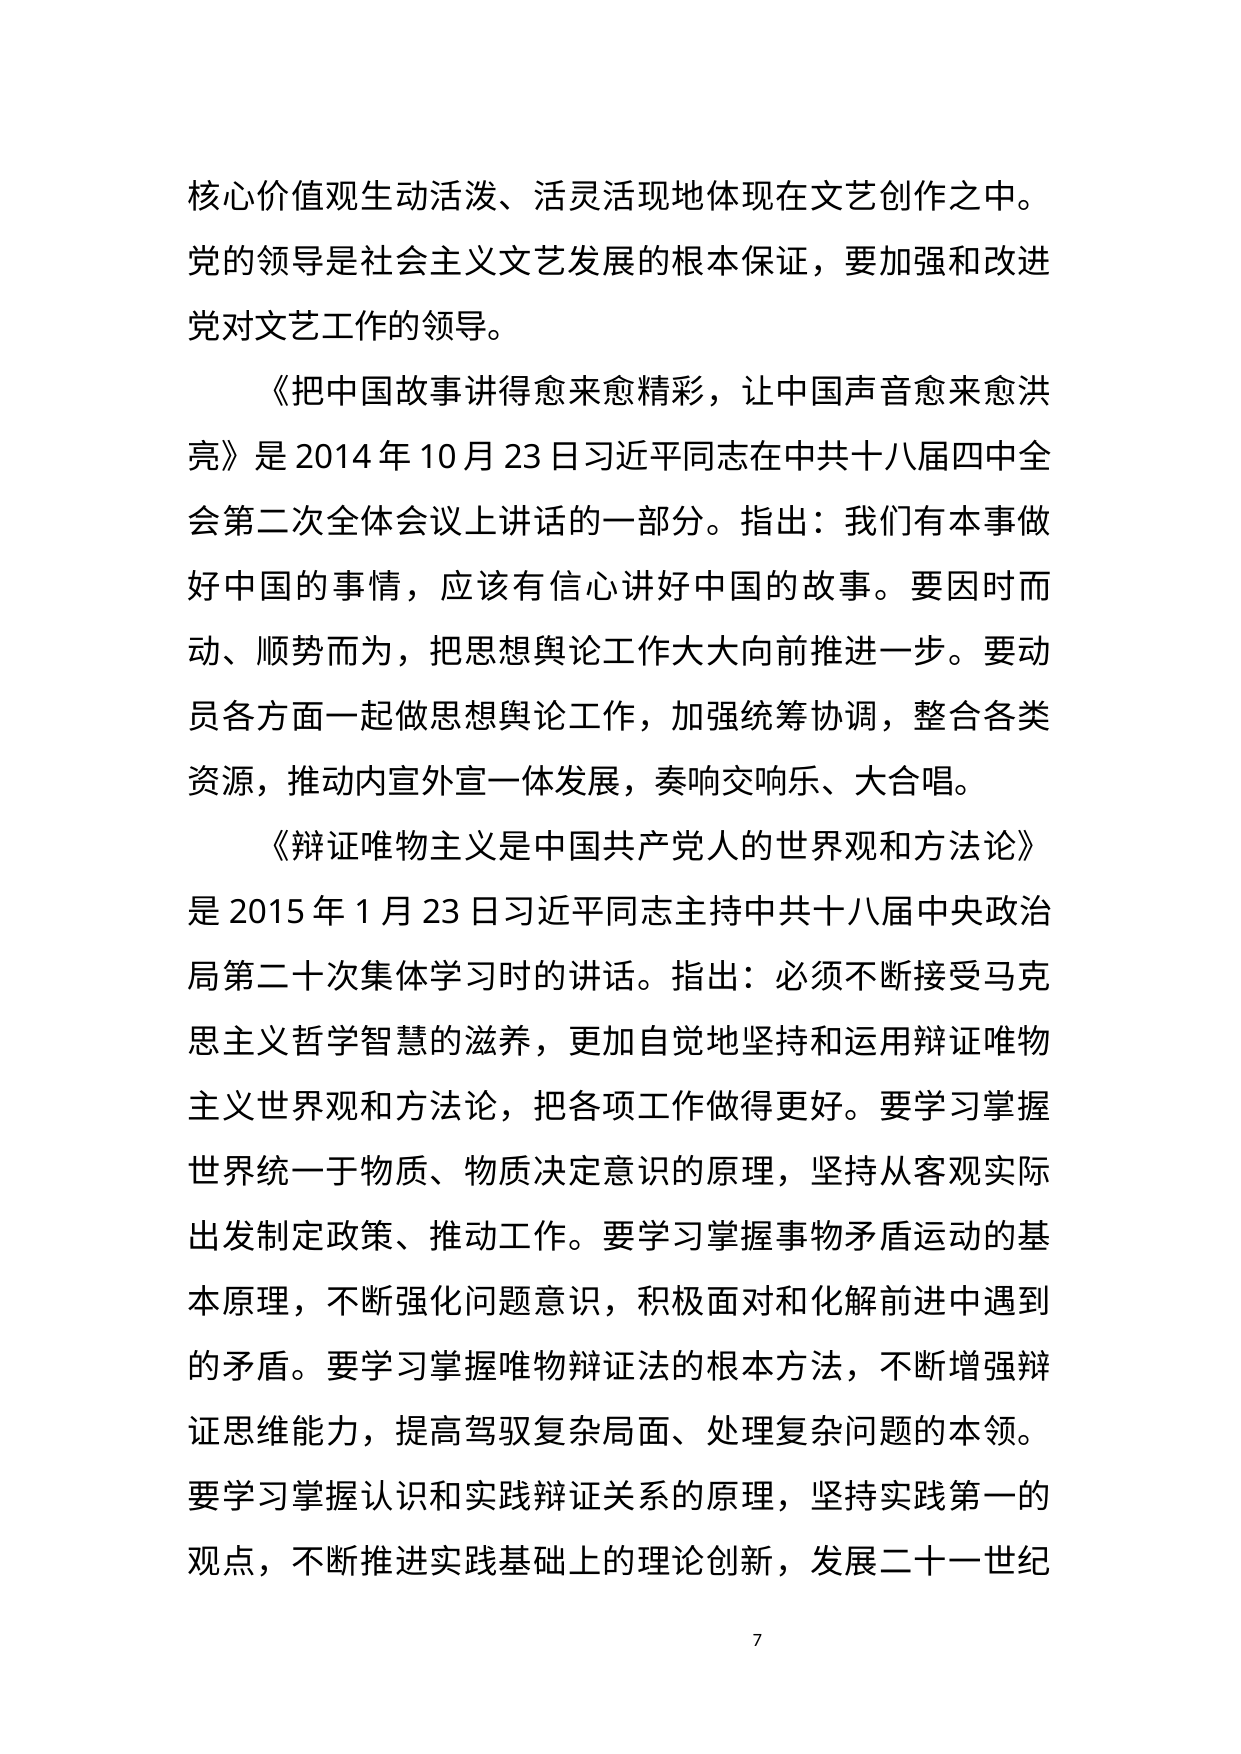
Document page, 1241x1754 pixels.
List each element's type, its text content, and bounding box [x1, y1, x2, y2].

text 《把中国故事讲得愈来愈精彩，让中国声音愈来愈洪亮》是2014年10月23日习近平同志在中共十八届四中全会第二次全体会议上讲话的一部分。指出：我们有本事做好中国的事情，应该有信心讲好中国的故事。要因时而动、顺势而为，把思想舆论工作大大向前推进一步。要动员各方面一起做思想舆论工作，加强统筹协调，整合各类资源，推动内宣外宣一体发展，奏响交响乐、大合唱。 [187, 357, 1053, 812]
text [187, 812, 1053, 1592]
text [187, 162, 1053, 357]
